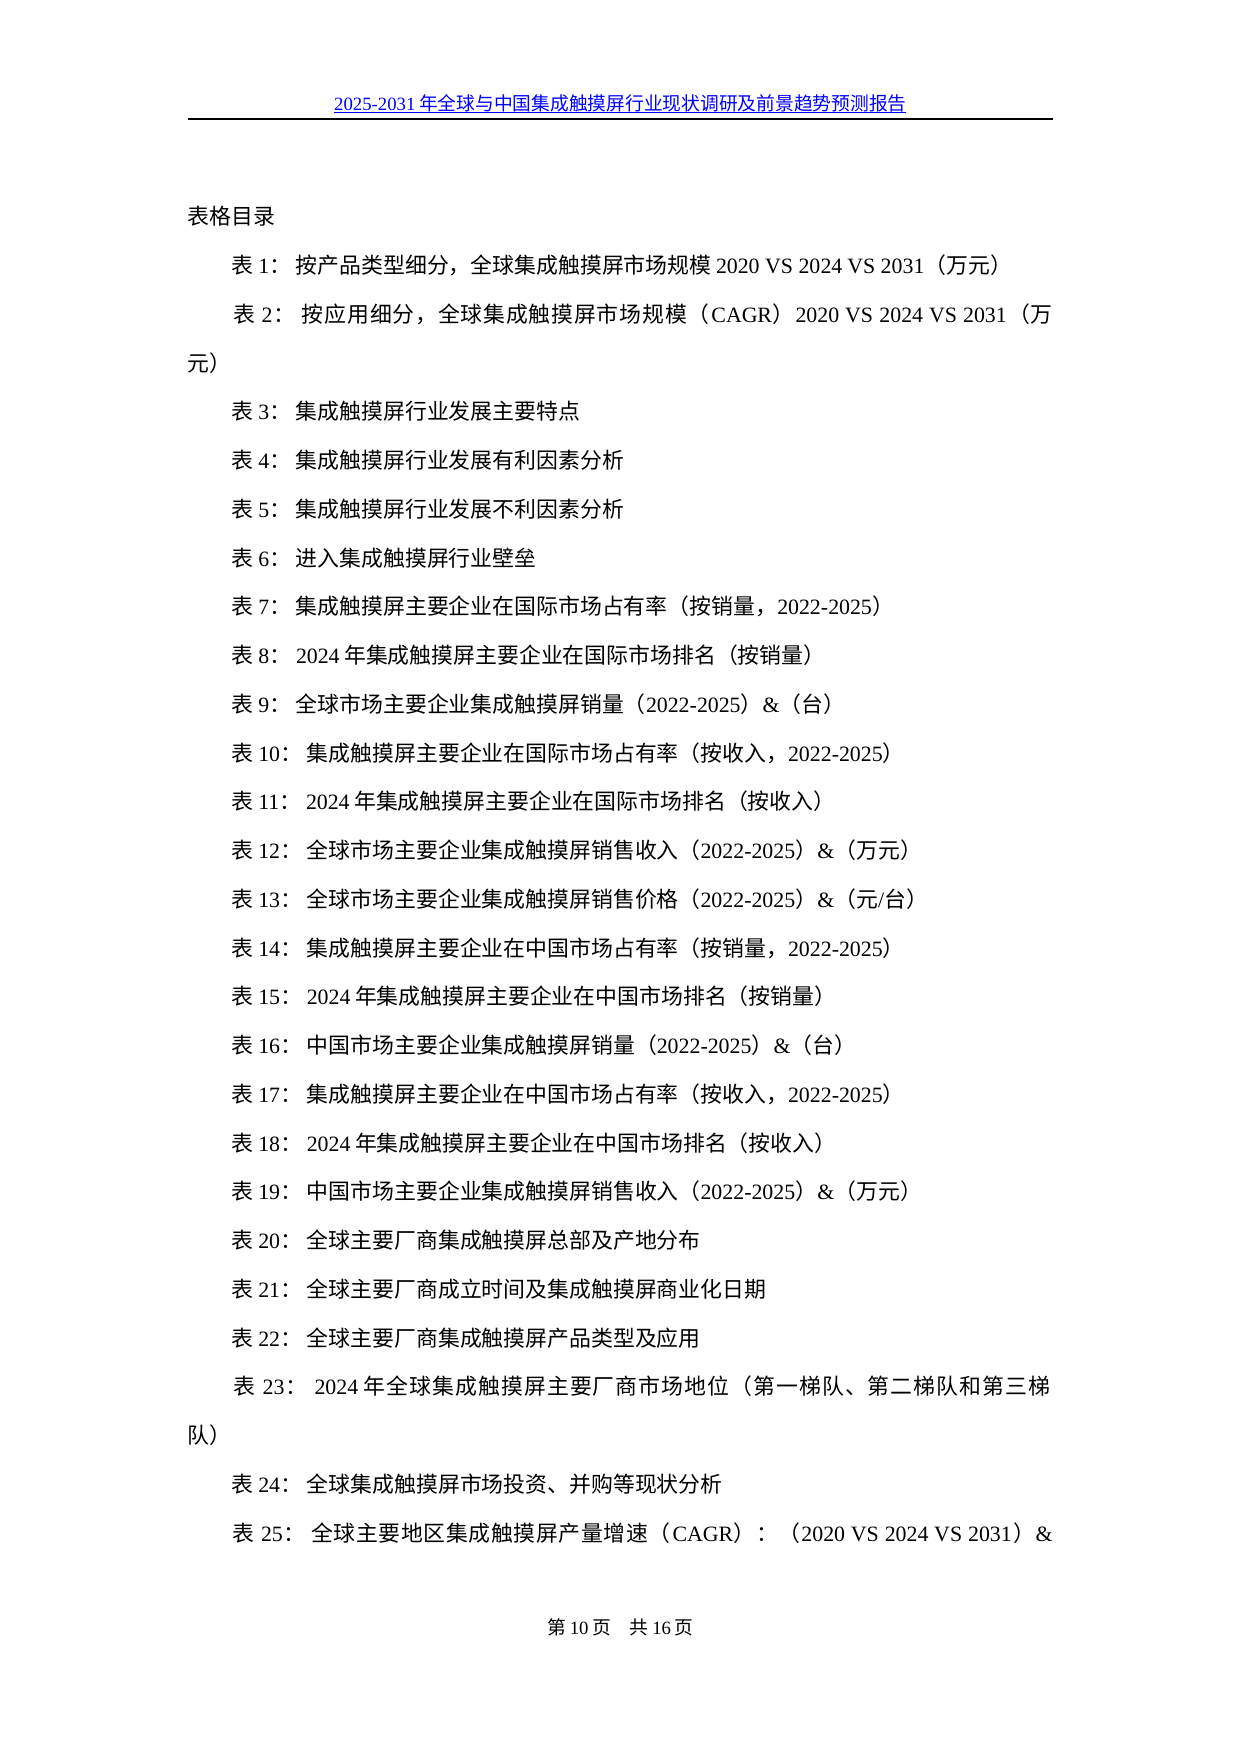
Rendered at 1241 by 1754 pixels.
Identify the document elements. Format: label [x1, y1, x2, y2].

text [187, 150, 1053, 1548]
